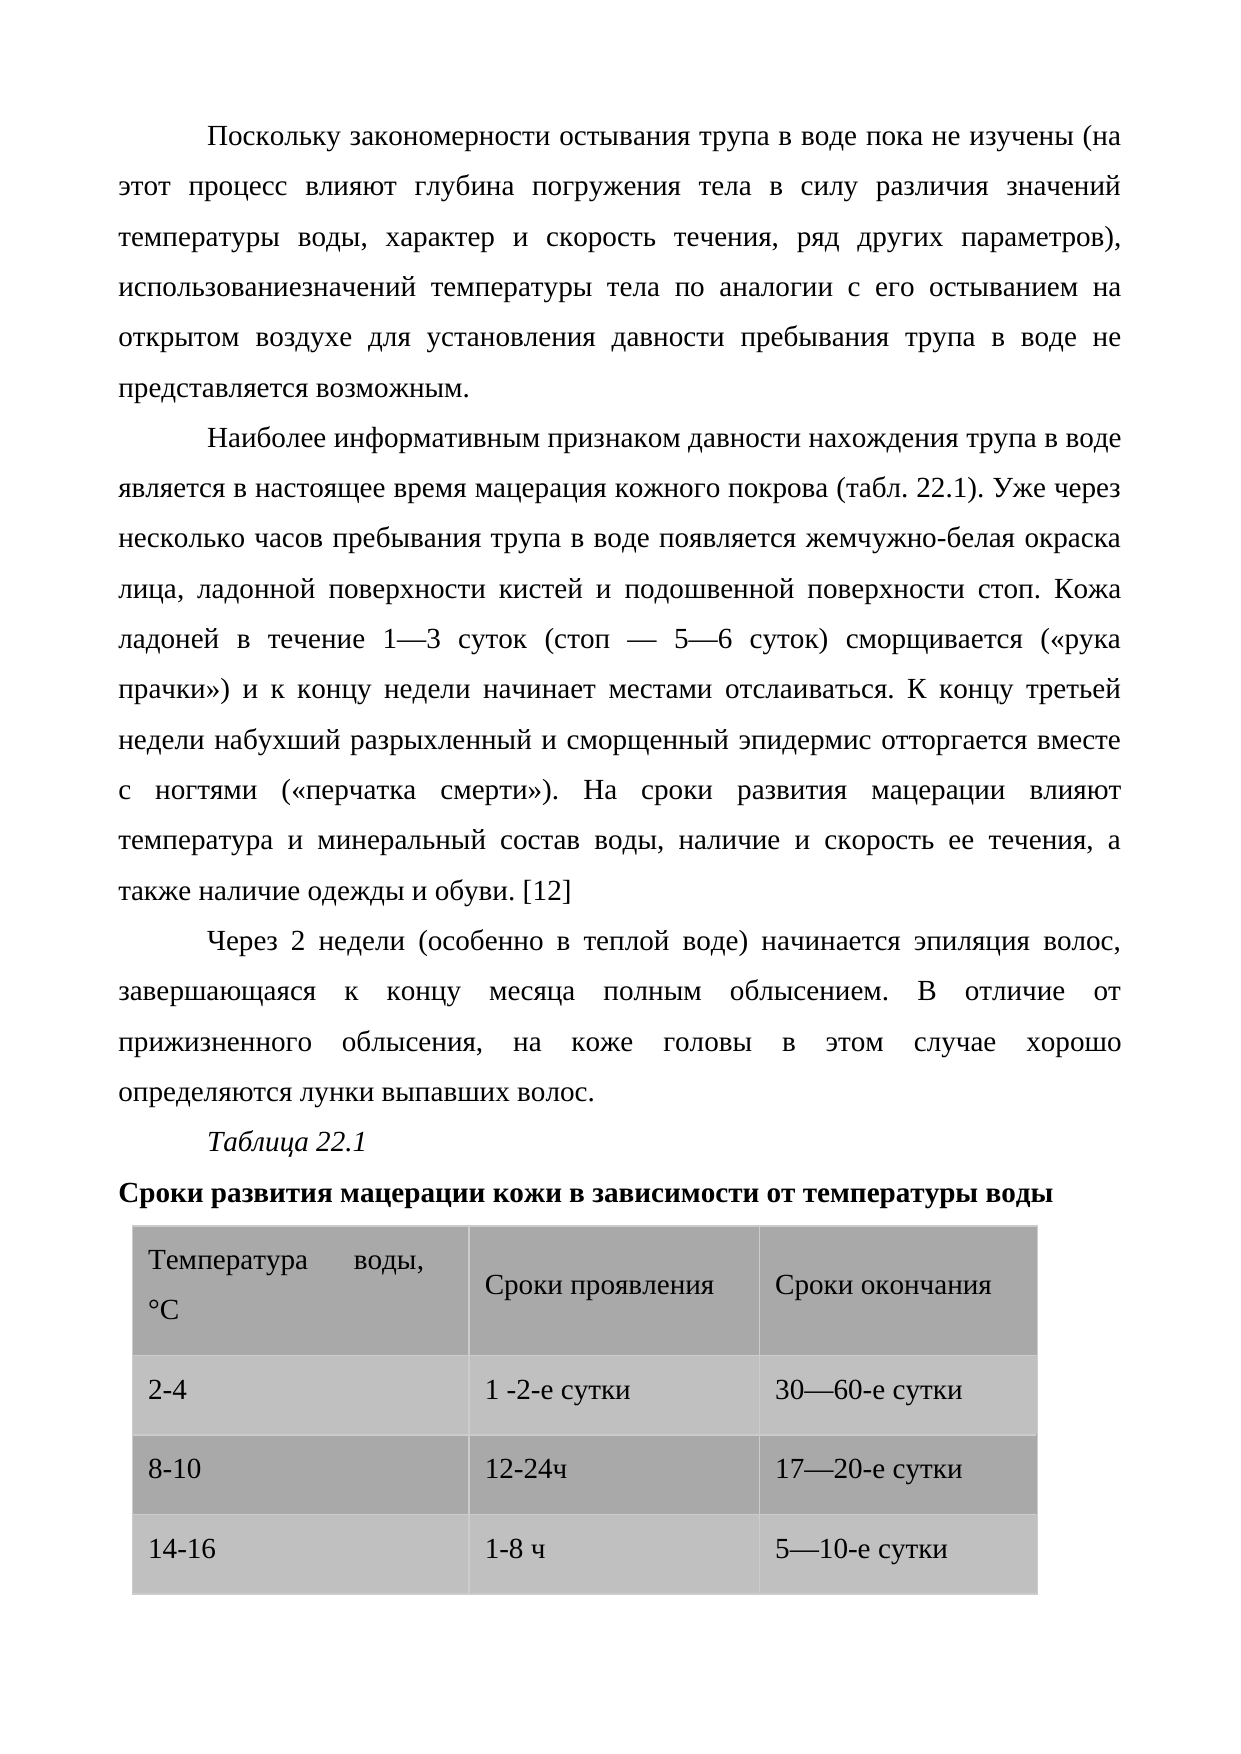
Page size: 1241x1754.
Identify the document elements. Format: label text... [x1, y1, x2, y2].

table_cell 14-16 [133, 1515, 468, 1593]
table_cell 1 -2-е сутки [470, 1356, 759, 1434]
text Сроки развития мацерации кожи в зависимости от температуры воды [118, 1175, 1122, 1208]
table_cell 1-8 ч [470, 1515, 759, 1593]
table_cell 30—60-е сутки [760, 1355, 1037, 1434]
table_header Температура воды, °С [133, 1227, 468, 1355]
table_cell 17—20-е сутки [760, 1434, 1037, 1514]
text Через 2 недели (особенно в теплой воде) начинается эпиляция волос, завершающаяся к концу месяца полным облысением. В отличие от прижизненного облысения, на коже головы в этом случае хорошо определяются лунки выпавших волос. [118, 923, 1122, 1108]
table_cell 5—10-е сутки [760, 1514, 1037, 1593]
table_cell 8-10 [133, 1436, 468, 1514]
table_header Сроки окончания [760, 1227, 1037, 1355]
table_cell 12-24ч [470, 1436, 759, 1514]
text Таблица 22.1 [118, 1124, 1122, 1158]
table_header Сроки проявления [470, 1227, 759, 1355]
table_cell 2-4 [133, 1356, 468, 1434]
text Поскольку закономерности остывания трупа в воде пока не изучены (на этот процесс влияют глубина погружения тела в силу различия значений температуры воды, характер и скорость течения, ряд других параметров), использованиезначений температуры тела по аналогии с его остыванием на открытом воздухе для установления давности пребывания трупа в воде не представляется возможным. [118, 118, 1122, 403]
text Наиболее информативным признаком давности нахождения трупа в воде является в настоящее время мацерация кожного покрова (табл. 22.1). Уже через несколько часов пребывания трупа в воде появляется жемчужно-белая окраска лица, ладонной поверхности кистей и подошвенной поверхности стоп. Кожа ладоней в течение 1—3 суток (стоп — 5—6 суток) сморщивается («рука прачки») и к концу недели начинает местами отслаиваться. К концу третьей недели набухший разрыхленный и сморщенный эпидермис отторгается вместе с ногтями («перчатка смерти»). На сроки развития мацерации влияют температура и минеральный состав воды, наличие и скорость ее течения, а также наличие одежды и обуви. [12] [118, 420, 1122, 906]
